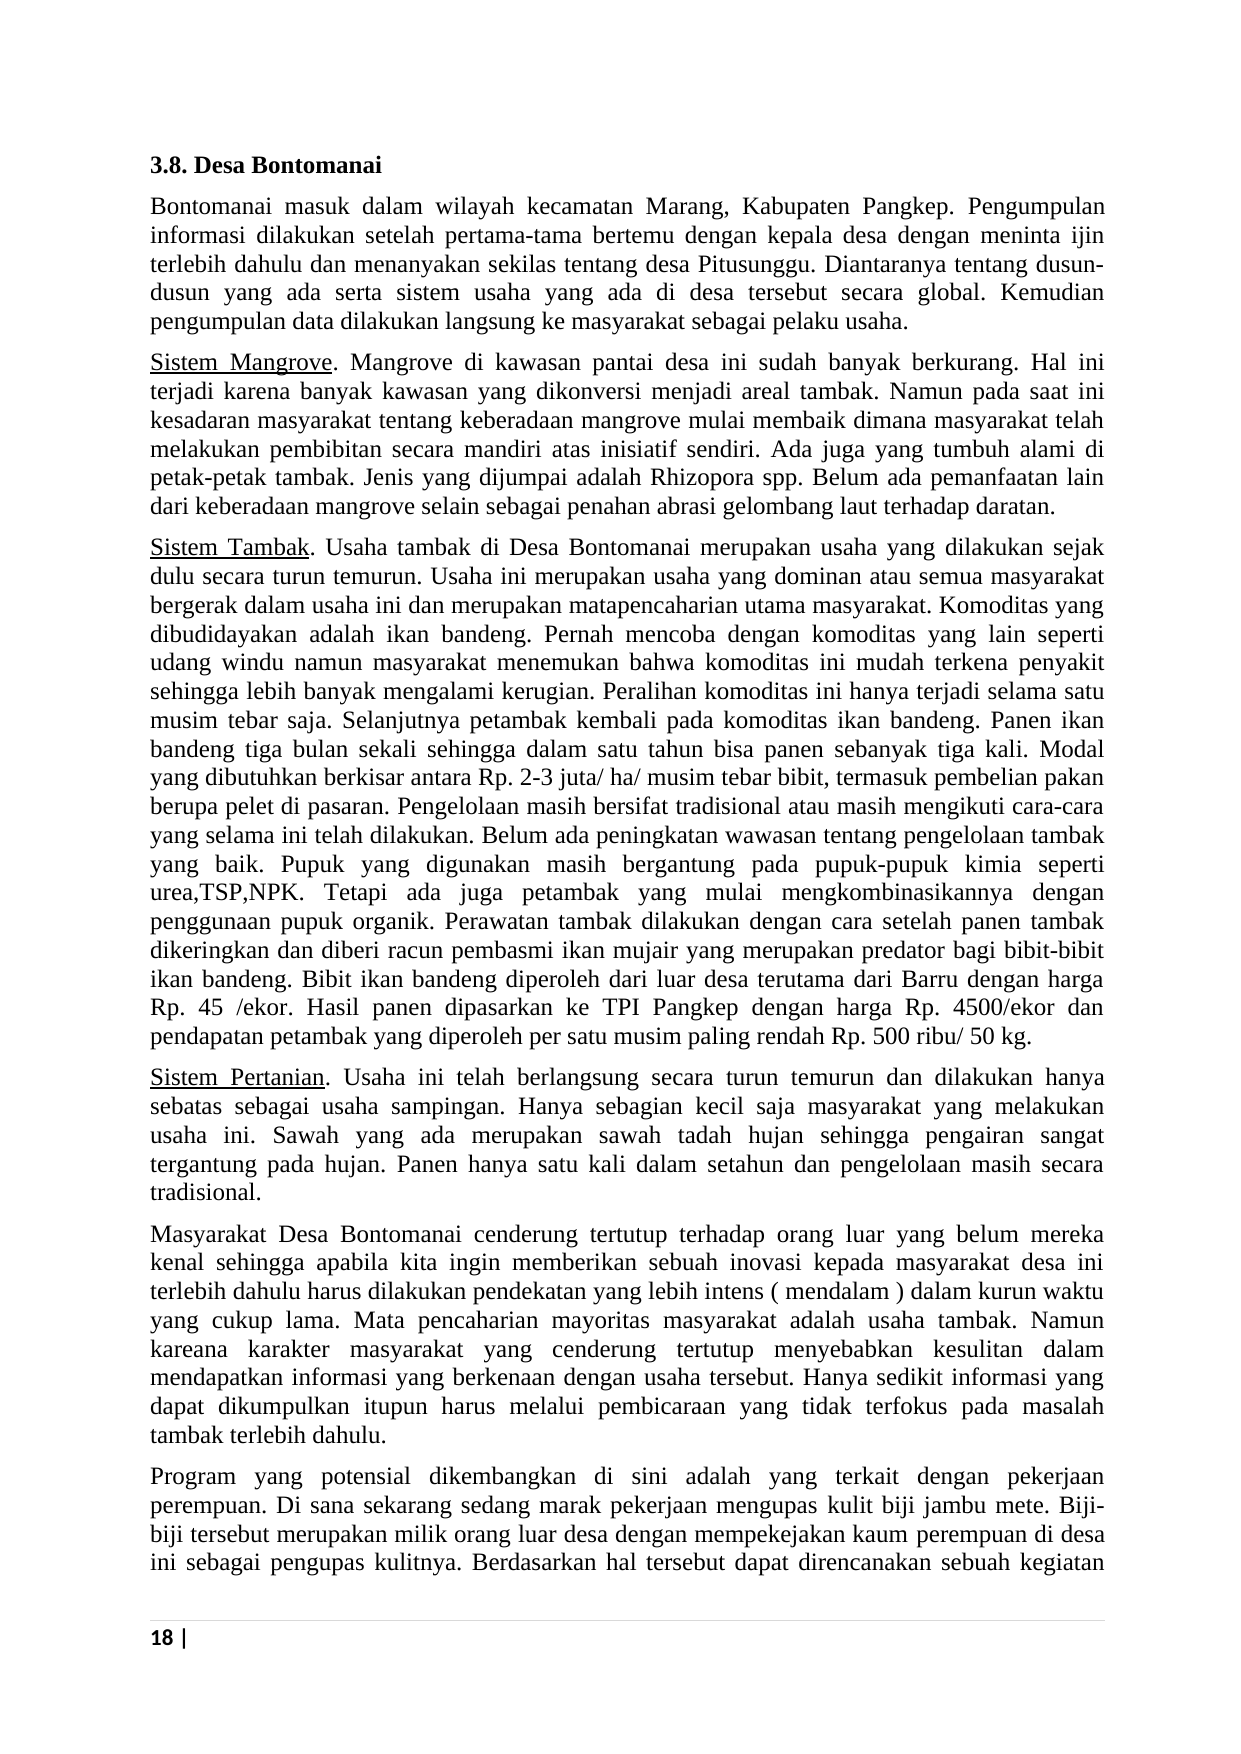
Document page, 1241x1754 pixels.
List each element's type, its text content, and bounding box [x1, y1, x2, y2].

text Masyarakat Desa Bontomanai cenderung tertutup terhadap orang luar yang belum mereka kenal sehingga apabila kita ingin memberikan sebuah inovasi kepada masyarakat desa ini terlebih dahulu harus dilakukan pendekatan yang lebih intens ( mendalam ) dalam kurun waktu yang cukup lama. Mata pencaharian mayoritas masyarakat adalah usaha tambak. Namun kareana karakter masyarakat yang cenderung tertutup menyebabkan kesulitan dalam mendapatkan informasi yang berkenaan dengan usaha tersebut. Hanya sedikit informasi yang dapat dikumpulkan itupun harus melalui pembicaraan yang tidak terfokus pada masalah tambak terlebih dahulu. [150, 1219, 1105, 1449]
text Sistem Tambak. Usaha tambak di Desa Bontomanai merupakan usaha yang dilakukan sejak dulu secara turun temurun. Usaha ini merupakan usaha yang dominan atau semua masyarakat bergerak dalam usaha ini dan merupakan matapencaharian utama masyarakat. Komoditas yang dibudidayakan adalah ikan bandeng. Pernah mencoba dengan komoditas yang lain seperti udang windu namun masyarakat menemukan bahwa komoditas ini mudah terkena penyakit sehingga lebih banyak mengalami kerugian. Peralihan komoditas ini hanya terjadi selama satu musim tebar saja. Selanjutnya petambak kembali pada komoditas ikan bandeng. Panen ikan bandeng tiga bulan sekali sehingga dalam satu tahun bisa panen sebanyak tiga kali. Modal yang dibutuhkan berkisar antara Rp. 2-3 juta/ ha/ musim tebar bibit, termasuk pembelian pakan berupa pelet di pasaran. Pengelolaan masih bersifat tradisional atau masih mengikuti cara-cara yang selama ini telah dilakukan. Belum ada peningkatan wawasan tentang pengelolaan tambak yang baik. Pupuk yang digunakan masih bergantung pada pupuk-pupuk kimia seperti urea,TSP,NPK. Tetapi ada juga petambak yang mulai mengkombinasikannya dengan penggunaan pupuk organik. Perawatan tambak dilakukan dengan cara setelah panen tambak dikeringkan dan diberi racun pembasmi ikan mujair yang merupakan predator bagi bibit-bibit ikan bandeng. Bibit ikan bandeng diperoleh dari luar desa terutama dari Barru dengan harga Rp. 45 /ekor. Hasil panen dipasarkan ke TPI Pangkep dengan harga Rp. 4500/ekor dan pendapatan petambak yang diperoleh per satu musim paling rendah Rp. 500 ribu/ 50 kg. [150, 532, 1105, 1050]
text Sistem Mangrove. Mangrove di kawasan pantai desa ini sudah banyak berkurang. Hal ini terjadi karena banyak kawasan yang dikonversi menjadi areal tambak. Namun pada saat ini kesadaran masyarakat tentang keberadaan mangrove mulai membaik dimana masyarakat telah melakukan pembibitan secara mandiri atas inisiatif sendiri. Ada juga yang tumbuh alami di petak-petak tambak. Jenis yang dijumpai adalah Rhizopora spp. Belum ada pemanfaatan lain dari keberadaan mangrove selain sebagai penahan abrasi gelombang laut terhadap daratan. [150, 347, 1105, 520]
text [150, 1461, 1105, 1576]
text Sistem Pertanian. Usaha ini telah berlangsung secara turun temurun dan dilakukan hanya sebatas sebagai usaha sampingan. Hanya sebagian kecil saja masyarakat yang melakukan usaha ini. Sawah yang ada merupakan sawah tadah hujan sehingga pengairan sangat tergantung pada hujan. Panen hanya satu kali dalam setahun dan pengelolaan masih secara tradisional. [150, 1062, 1105, 1206]
text Bontomanai masuk dalam wilayah kecamatan Marang, Kabupaten Pangkep. Pengumpulan informasi dilakukan setelah pertama-tama bertemu dengan kepala desa dengan meninta ijin terlebih dahulu dan menanyakan sekilas tentang desa Pitusunggu. Diantaranya tentang dusun-dusun yang ada serta sistem usaha yang ada di desa tersebut secara global. Kemudian pengumpulan data dilakukan langsung ke masyarakat sebagai pelaku usaha. [150, 191, 1105, 335]
text 3.8. Desa Bontomanai [150, 150, 1105, 179]
